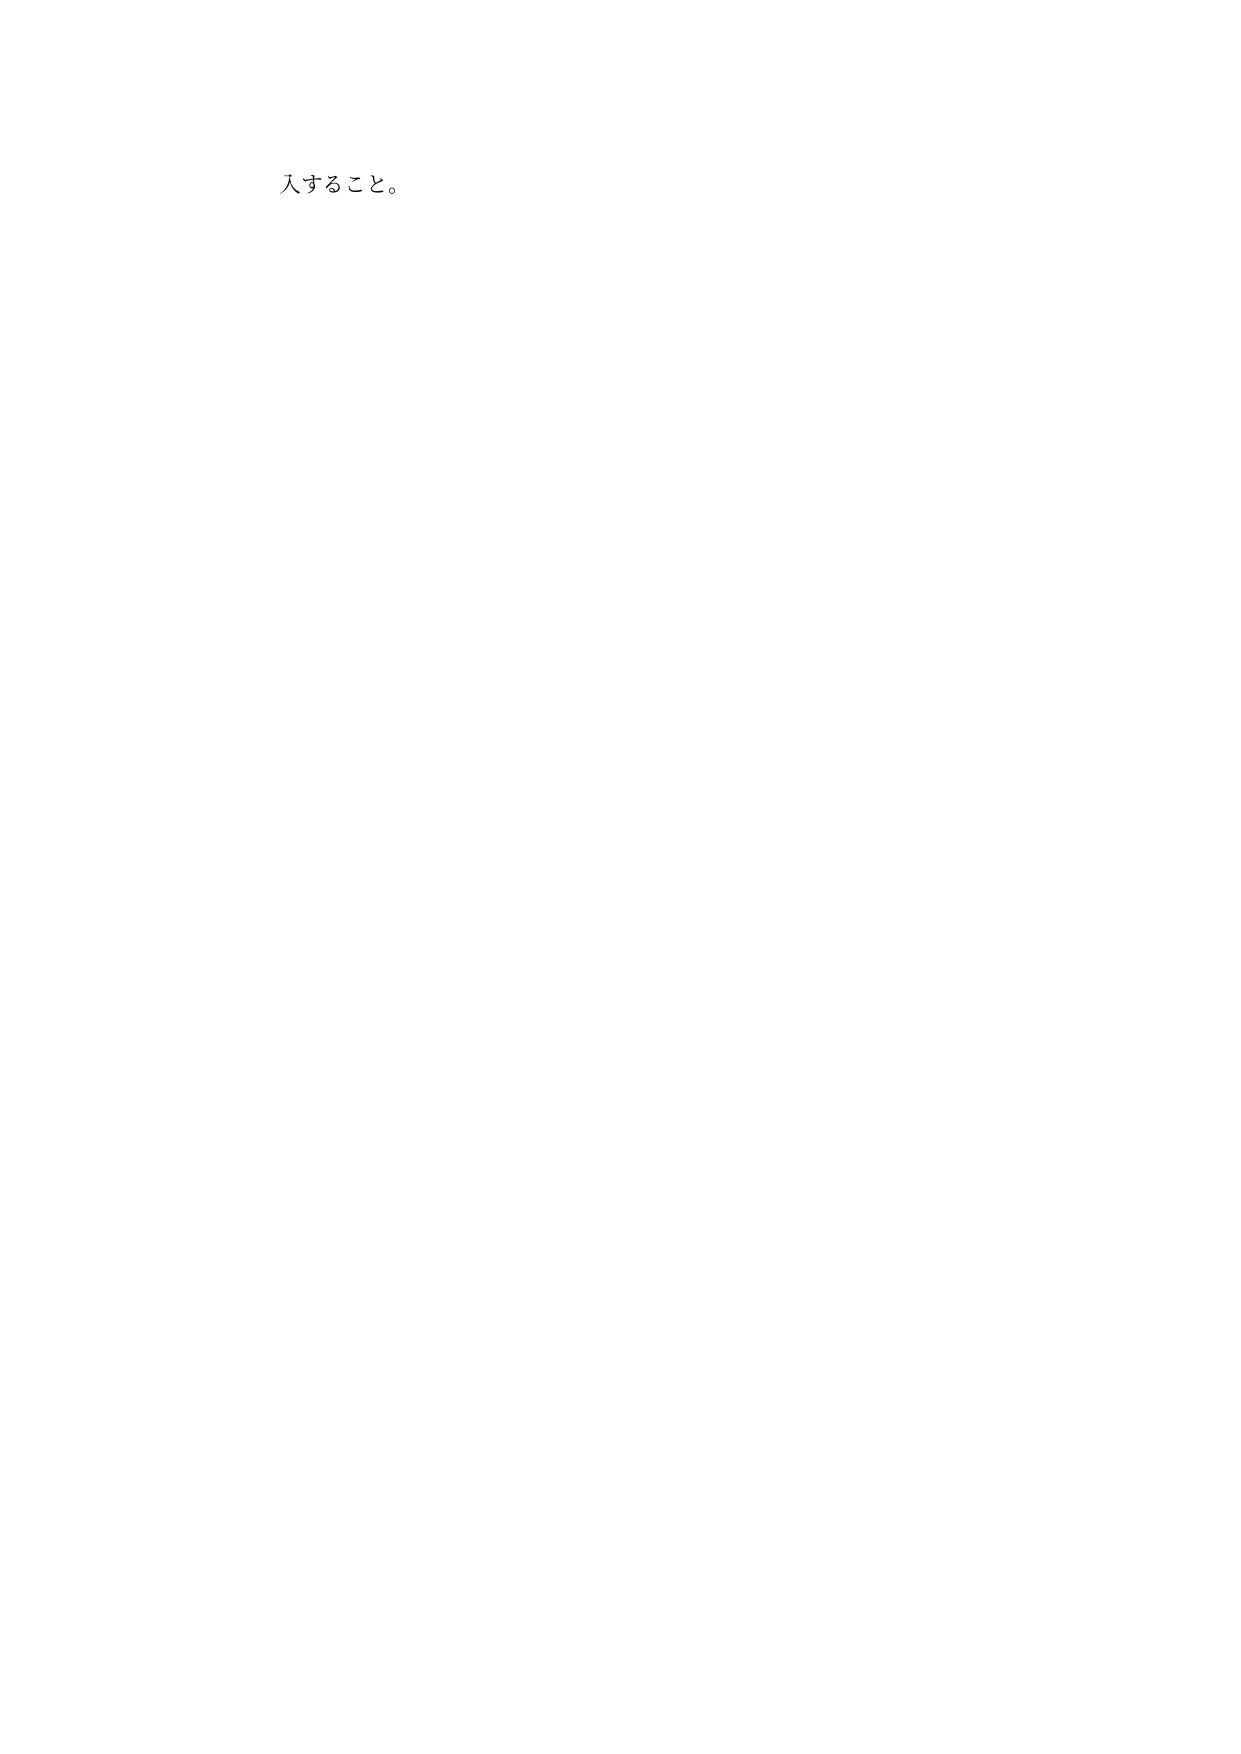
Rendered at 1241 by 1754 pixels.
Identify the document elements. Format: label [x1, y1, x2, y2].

text [169, 164, 1108, 202]
